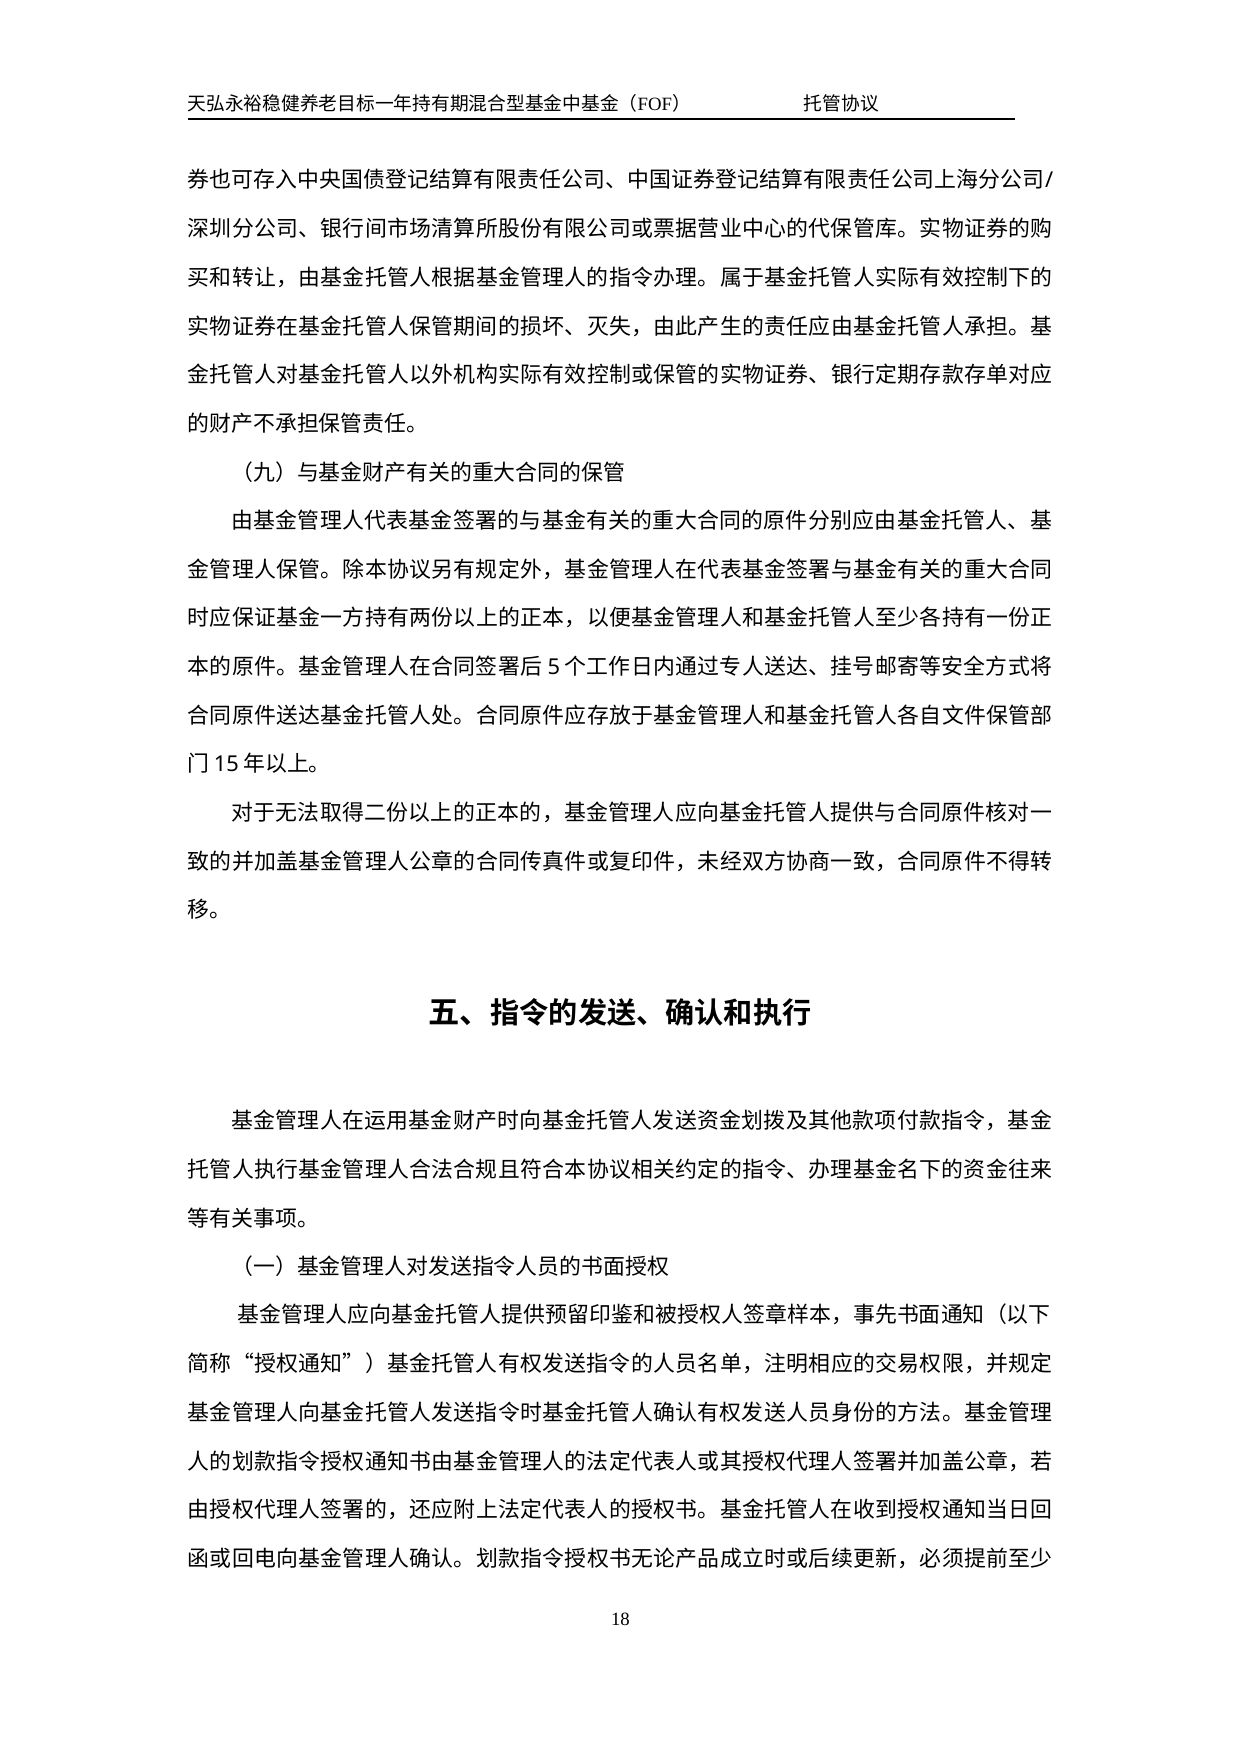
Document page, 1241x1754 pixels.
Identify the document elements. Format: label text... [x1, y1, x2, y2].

text 对于无法取得二份以上的正本的，基金管理人应向基金托管人提供与合同原件核对一致的并加盖基金管理人公章的合同传真件或复印件，未经双方协商一致，合同原件不得转移。 [187, 794, 1053, 924]
subtitle （一）基金管理人对发送指令人员的书面授权 [187, 1249, 1053, 1281]
text 由基金管理人代表基金签署的与基金有关的重大合同的原件分别应由基金托管人、基金管理人保管。除本协议另有规定外，基金管理人在代表基金签署与基金有关的重大合同时应保证基金一方持有两份以上的正本，以便基金管理人和基金托管人至少各持有一份正本的原件。基金管理人在合同签署后5个工作日内通过专人送达、挂号邮寄等安全方式将合同原件送达基金托管人处。合同原件应存放于基金管理人和基金托管人各自文件保管部门15年以上。 [187, 502, 1053, 779]
subtitle （九）与基金财产有关的重大合同的保管 [187, 454, 1053, 487]
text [187, 162, 1053, 438]
subtitle 指令的发送、确认和执行 [187, 978, 1053, 1043]
subtitle 基金管理人在运用基金财产时向基金托管人发送资金划拨及其他款项付款指令，基金托管人执行基金管理人合法合规且符合本协议相关约定的指令、办理基金名下的资金往来等有关事项。 [187, 1103, 1053, 1233]
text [187, 1297, 1053, 1573]
